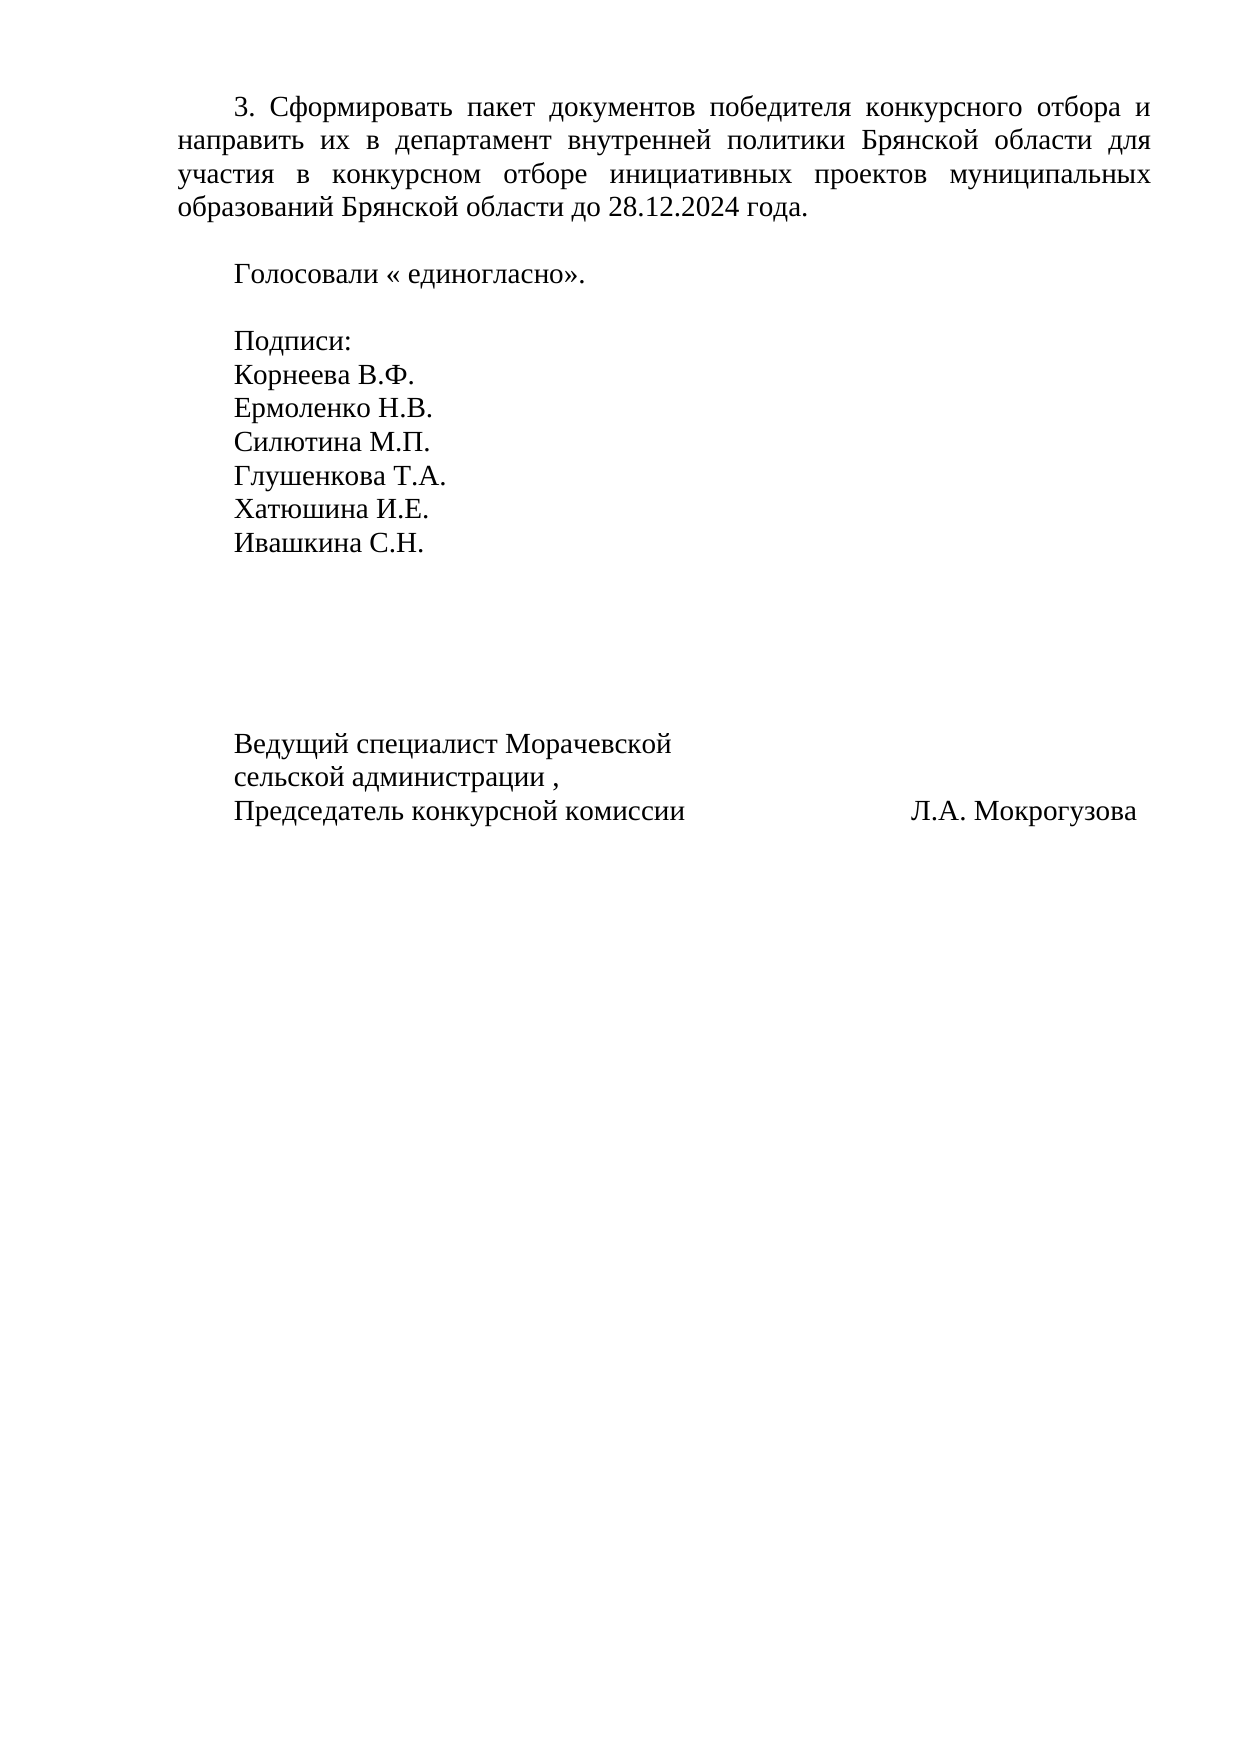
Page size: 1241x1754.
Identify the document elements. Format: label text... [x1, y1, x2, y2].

text Глушенкова Т.А. [177, 458, 1152, 491]
text Силютина М.П. [177, 424, 1152, 458]
text Корнеева В.Ф. [177, 357, 1152, 391]
text Ермоленко Н.В. [177, 391, 1152, 424]
text Голосовали « единогласно». [177, 256, 1152, 290]
text Хатюшина И.Е. [177, 491, 1152, 525]
text Подписи: [177, 323, 1152, 357]
text Председатель конкурсной комиссии Л.А. Мокрогузова [177, 793, 1152, 827]
text сельской администрации , [177, 759, 1152, 793]
text 3. Сформировать пакет документов победителя конкурсного отбора и направить их в департамент внутренней политики Брянской области для участия в конкурсном отборе инициативных проектов муниципальных образований Брянской области до 28.12.2024 года. [177, 89, 1152, 223]
text Ведущий специалист Морачевской [177, 726, 1152, 759]
text Ивашкина С.Н. [177, 525, 1152, 558]
